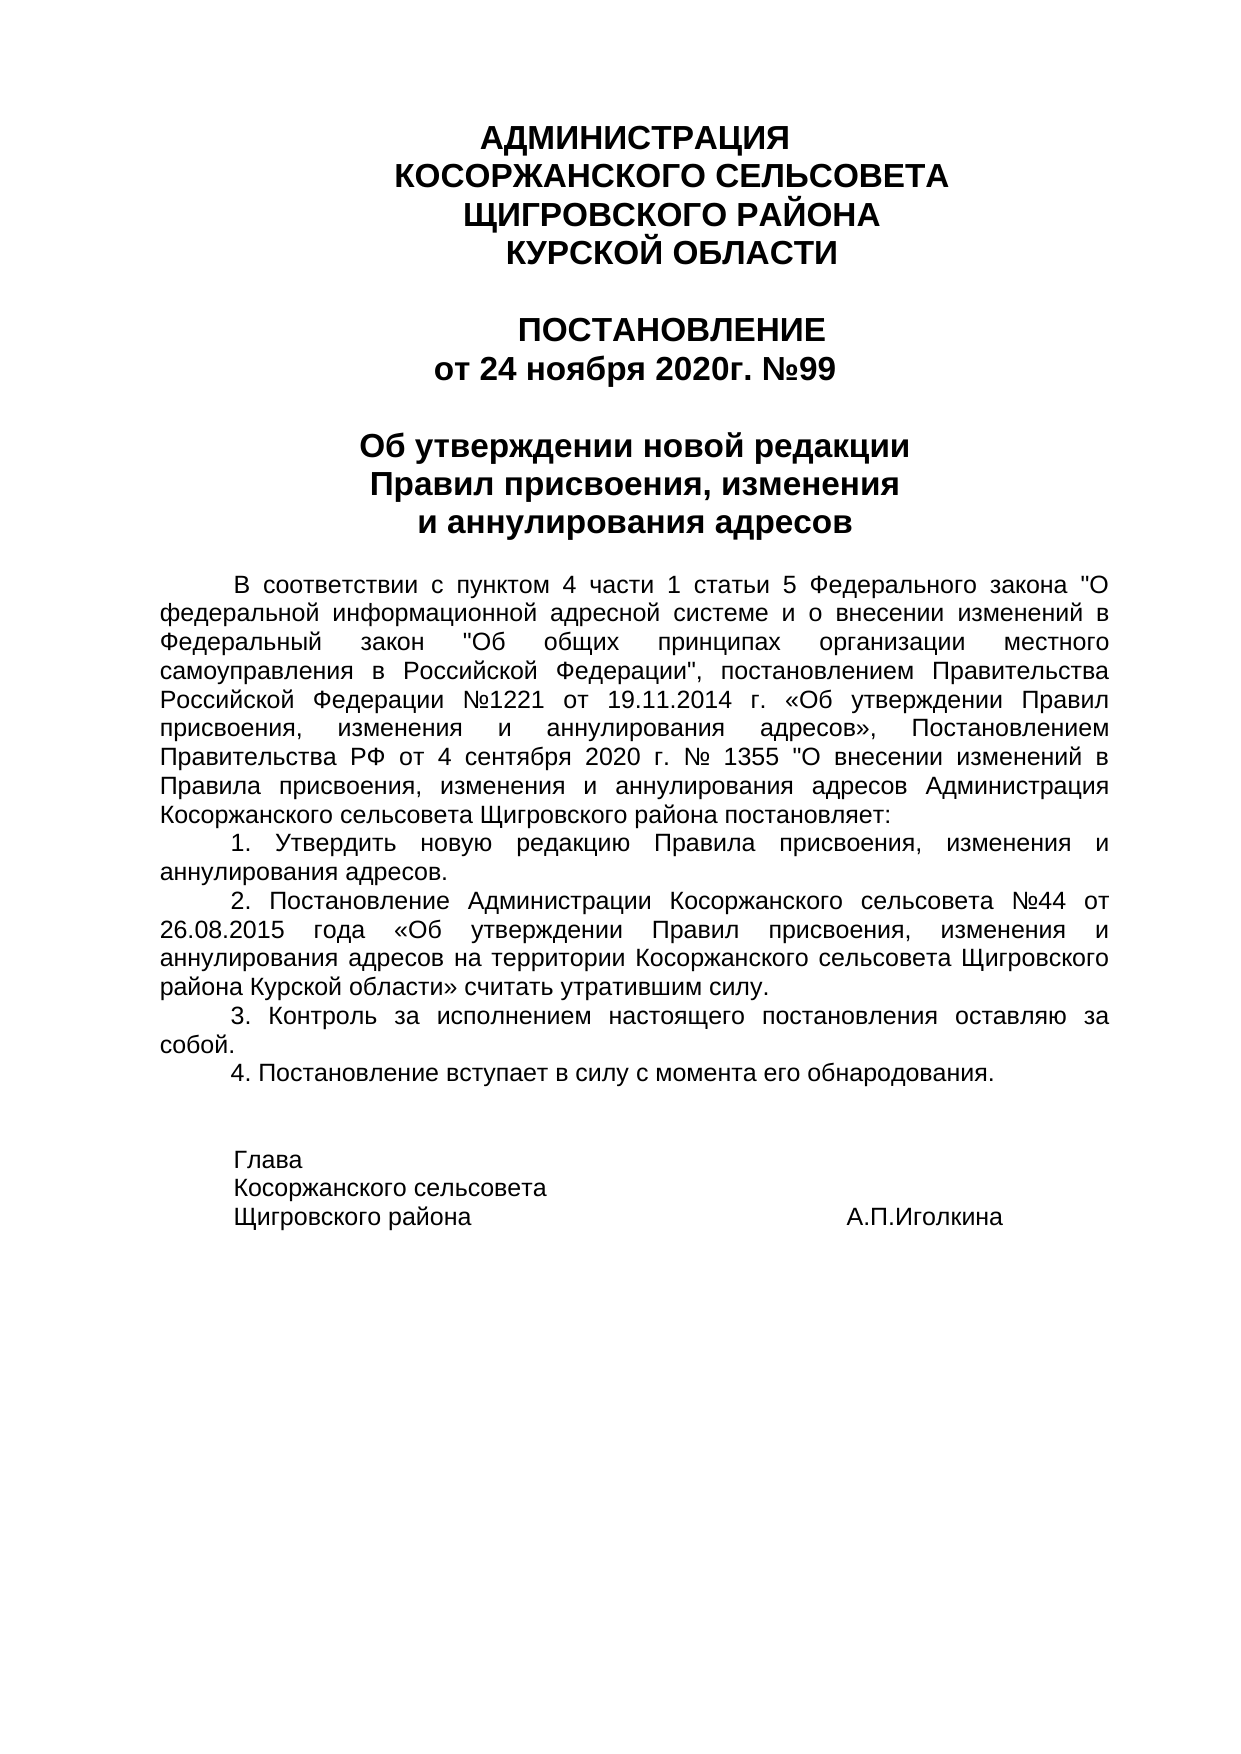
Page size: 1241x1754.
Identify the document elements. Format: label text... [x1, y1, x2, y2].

text АДМИНИСТРАЦИЯ [159, 118, 1110, 157]
text Косоржанского сельсовета [159, 1173, 1110, 1202]
text и аннулирования адресов [159, 502, 1110, 541]
text 3. Контроль за исполнением настоящего постановления оставляю за собой. [159, 1001, 1110, 1058]
text Щигровского района А.П.Иголкина [159, 1202, 1110, 1231]
text от 24 ноября 2020г. №99 [159, 349, 1110, 387]
text 4. Постановление вступает в силу с момента его обнародования. [159, 1058, 1110, 1087]
text КОСОРЖАНСКОГО СЕЛЬСОВЕТА [159, 157, 1110, 195]
text ЩИГРОВСКОГО РАЙОНА [159, 195, 1110, 233]
text Правил присвоения, изменения [159, 464, 1110, 502]
text Об утверждении новой редакции [159, 426, 1110, 464]
text 2. Постановление Администрации Косоржанского сельсовета №44 от 26.08.2015 года «Об утверждении Правил присвоения, изменения и аннулирования адресов на территории Косоржанского сельсовета Щигровского района Курской области» считать утратившим силу. [159, 886, 1110, 1001]
text 1. Утвердить новую редакцию Правила присвоения, изменения и аннулирования адресов. [159, 828, 1110, 886]
text ПОСТАНОВЛЕНИЕ [159, 310, 1110, 349]
text КУРСКОЙ ОБЛАСТИ [159, 233, 1110, 272]
text В соответствии с пунктом 4 части 1 статьи 5 Федерального закона "О федеральной информационной адресной системе и о внесении изменений в Федеральный закон "Об общих принципах организации местного самоуправления в Российской Федерации", постановлением Правительства Российской Федерации №1221 от 19.11.2014 г. «Об утверждении Правил присвоения, изменения и аннулирования адресов», Постановлением Правительства РФ от 4 сентября 2020 г. № 1355 "О внесении изменений в Правила присвоения, изменения и аннулирования адресов Администрация Косоржанского сельсовета Щигровского района постановляет: [159, 570, 1110, 828]
text Глава [159, 1145, 1110, 1173]
